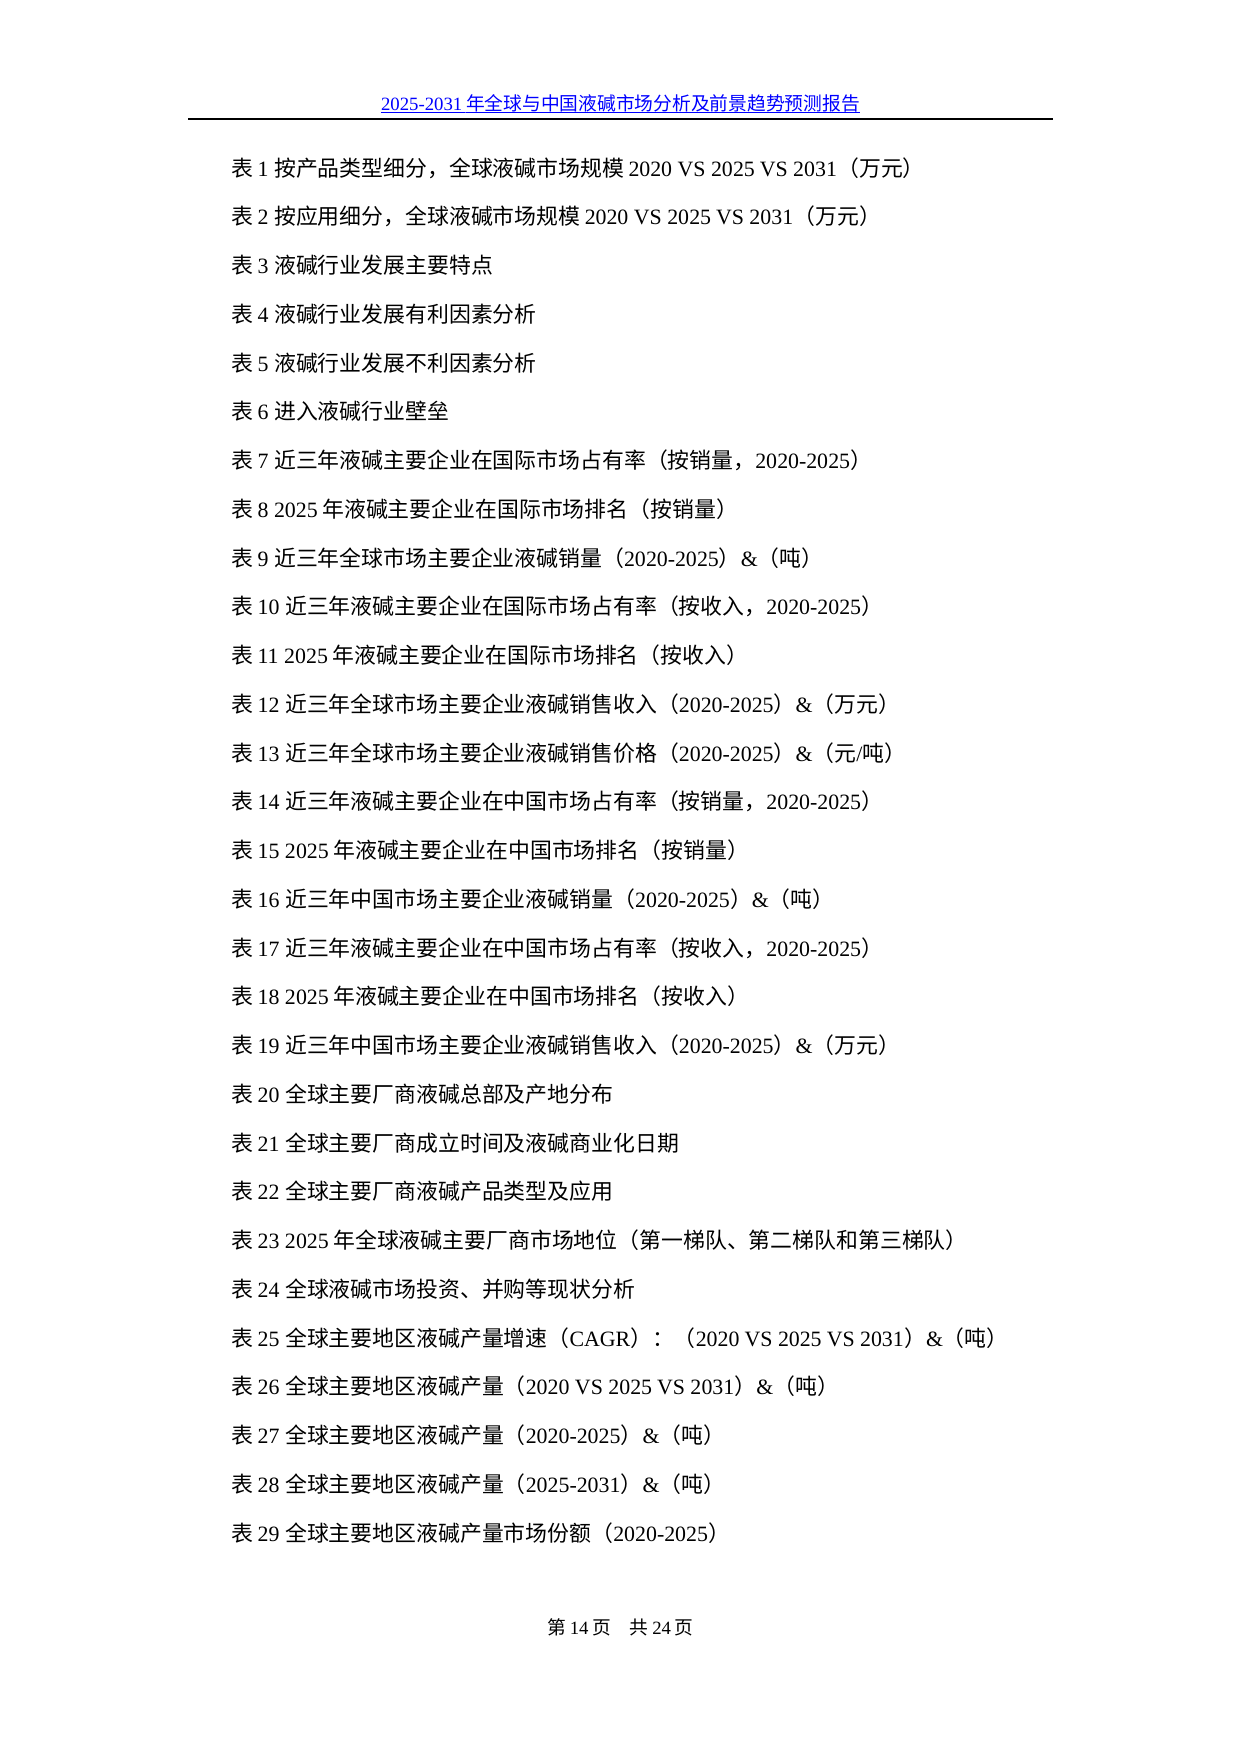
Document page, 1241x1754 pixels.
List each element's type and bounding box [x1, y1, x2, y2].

text [187, 150, 1053, 1548]
